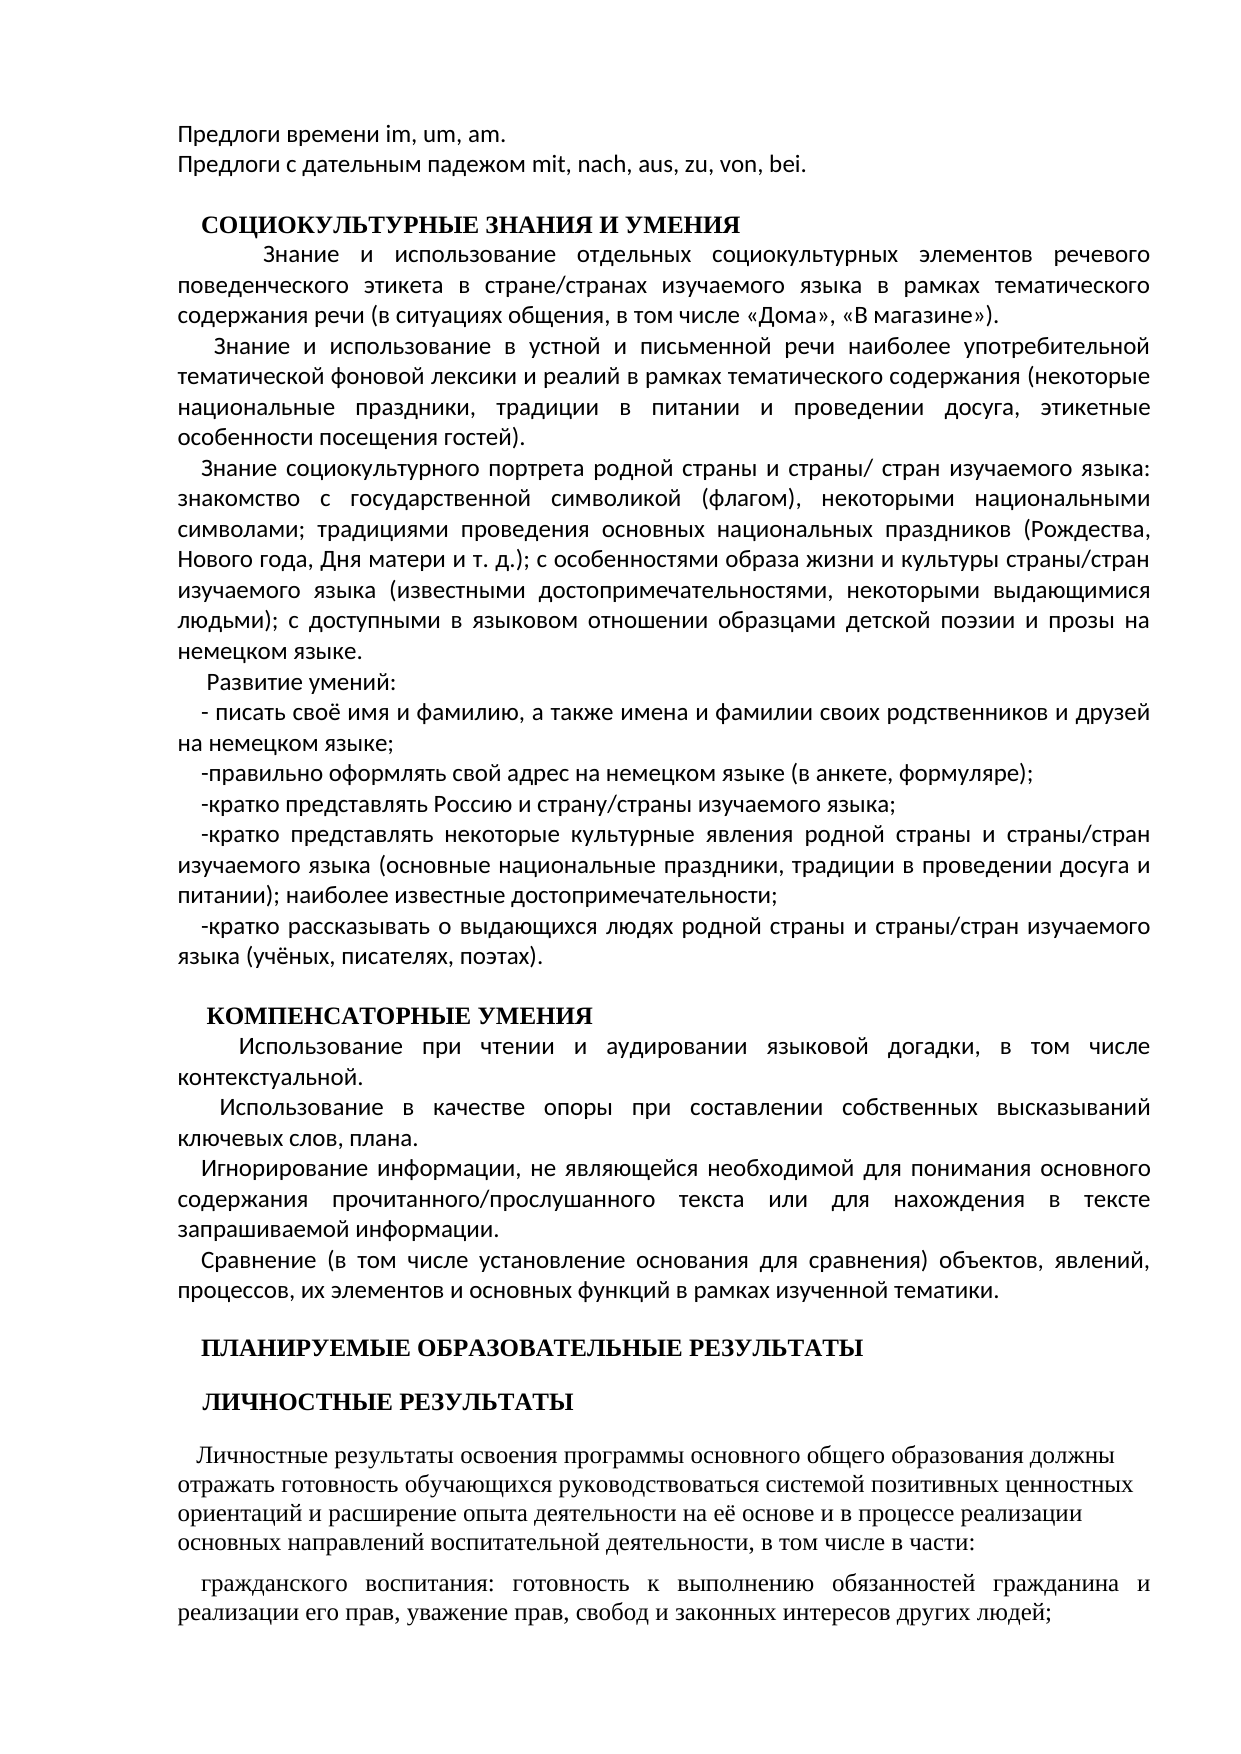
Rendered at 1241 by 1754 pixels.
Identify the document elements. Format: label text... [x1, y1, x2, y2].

text - писать своё имя и фамилию, а также имена и фамилии своих родственников и друзей на немецком языке; [177, 696, 1152, 757]
text СОЦИОКУЛЬТУРНЫЕ ЗНАНИЯ И УМЕНИЯ [177, 210, 1152, 238]
text Знание социокультурного портрета родной страны и страны/ стран изучаемого языка: знакомство с государственной символикой (флагом), некоторыми национальными символами; традициями проведения основных национальных праздников (Рождества, Нового года, Дня матери и т. д.); с особенностями образа жизни и культуры страны/стран изучаемого языка (известными достопримечательностями, некоторыми выдающимися людьми); с доступными в языковом отношении образцами детской поэзии и прозы на немецком языке. [177, 452, 1152, 666]
text Предлоги c дательным падежом mit, nach, aus, zu, von, bei. [177, 149, 1152, 179]
text гражданского воспитания: готовность к выполнению обязанностей гражданина и реализации его прав, уважение прав, свобод и законных интересов других людей; [177, 1568, 1152, 1625]
text Знание и использование отдельных социокультурных элементов речевого поведенческого этикета в стране/странах изучаемого языка в рамках тематического содержания речи (в ситуациях общения, в том числе «Дома», «В магазине»). [177, 238, 1152, 330]
text Предлоги времени im, um, am. [177, 118, 1152, 149]
text -кратко представлять Россию и страну/страны изучаемого языка; [177, 788, 1152, 818]
text Знание и использование в устной и письменной речи наиболее употребительной тематической фоновой лексики и реалий в рамках тематического содержания (некоторые национальные праздники, традиции в питании и проведении досуга, этикетные особенности посещения гостей). [177, 330, 1152, 452]
text ПЛАНИРУЕМЫЕ ОБРАЗОВАТЕЛЬНЫЕ РЕЗУЛЬТАТЫ [177, 1333, 1152, 1362]
text Использование при чтении и аудировании языковой догадки, в том числе контекстуальной. [177, 1030, 1152, 1091]
text Игнорирование информации, не являющейся необходимой для понимания основного содержания прочитанного/прослушанного текста или для нахождения в тексте запрашиваемой информации. [177, 1152, 1152, 1244]
text Использование в качестве опоры при составлении собственных высказываний ключевых слов, плана. [177, 1091, 1152, 1152]
text Развитие умений: [177, 666, 1152, 696]
text -кратко представлять некоторые культурные явления родной страны и страны/стран изучаемого языка (основные национальные праздники, традиции в проведении досуга и питании); наиболее известные достопримечательности; [177, 818, 1152, 910]
text Сравнение (в том числе установление основания для сравнения) объектов, явлений, процессов, их элементов и основных функций в рамках изученной тематики. [177, 1244, 1152, 1305]
text ЛИЧНОСТНЫЕ РЕЗУЛЬТАТЫ [177, 1387, 1152, 1415]
text -кратко рассказывать о выдающихся людях родной страны и страны/стран изучаемого языка (учёных, писателях, поэтах). [177, 910, 1152, 971]
text Личностные результаты освоения программы основного общего образования должны отражать готовность обучающихся руководствоваться системой позитивных ценностных ориентаций и расширение опыта деятельности на её основе и в процессе реализации основных направлений воспитательной деятельности, в том числе в части: [177, 1440, 1152, 1555]
text КОМПЕНСАТОРНЫЕ УМЕНИЯ [177, 1001, 1152, 1030]
text -правильно оформлять свой адрес на немецком языке (в анкете, формуляре); [177, 757, 1152, 788]
